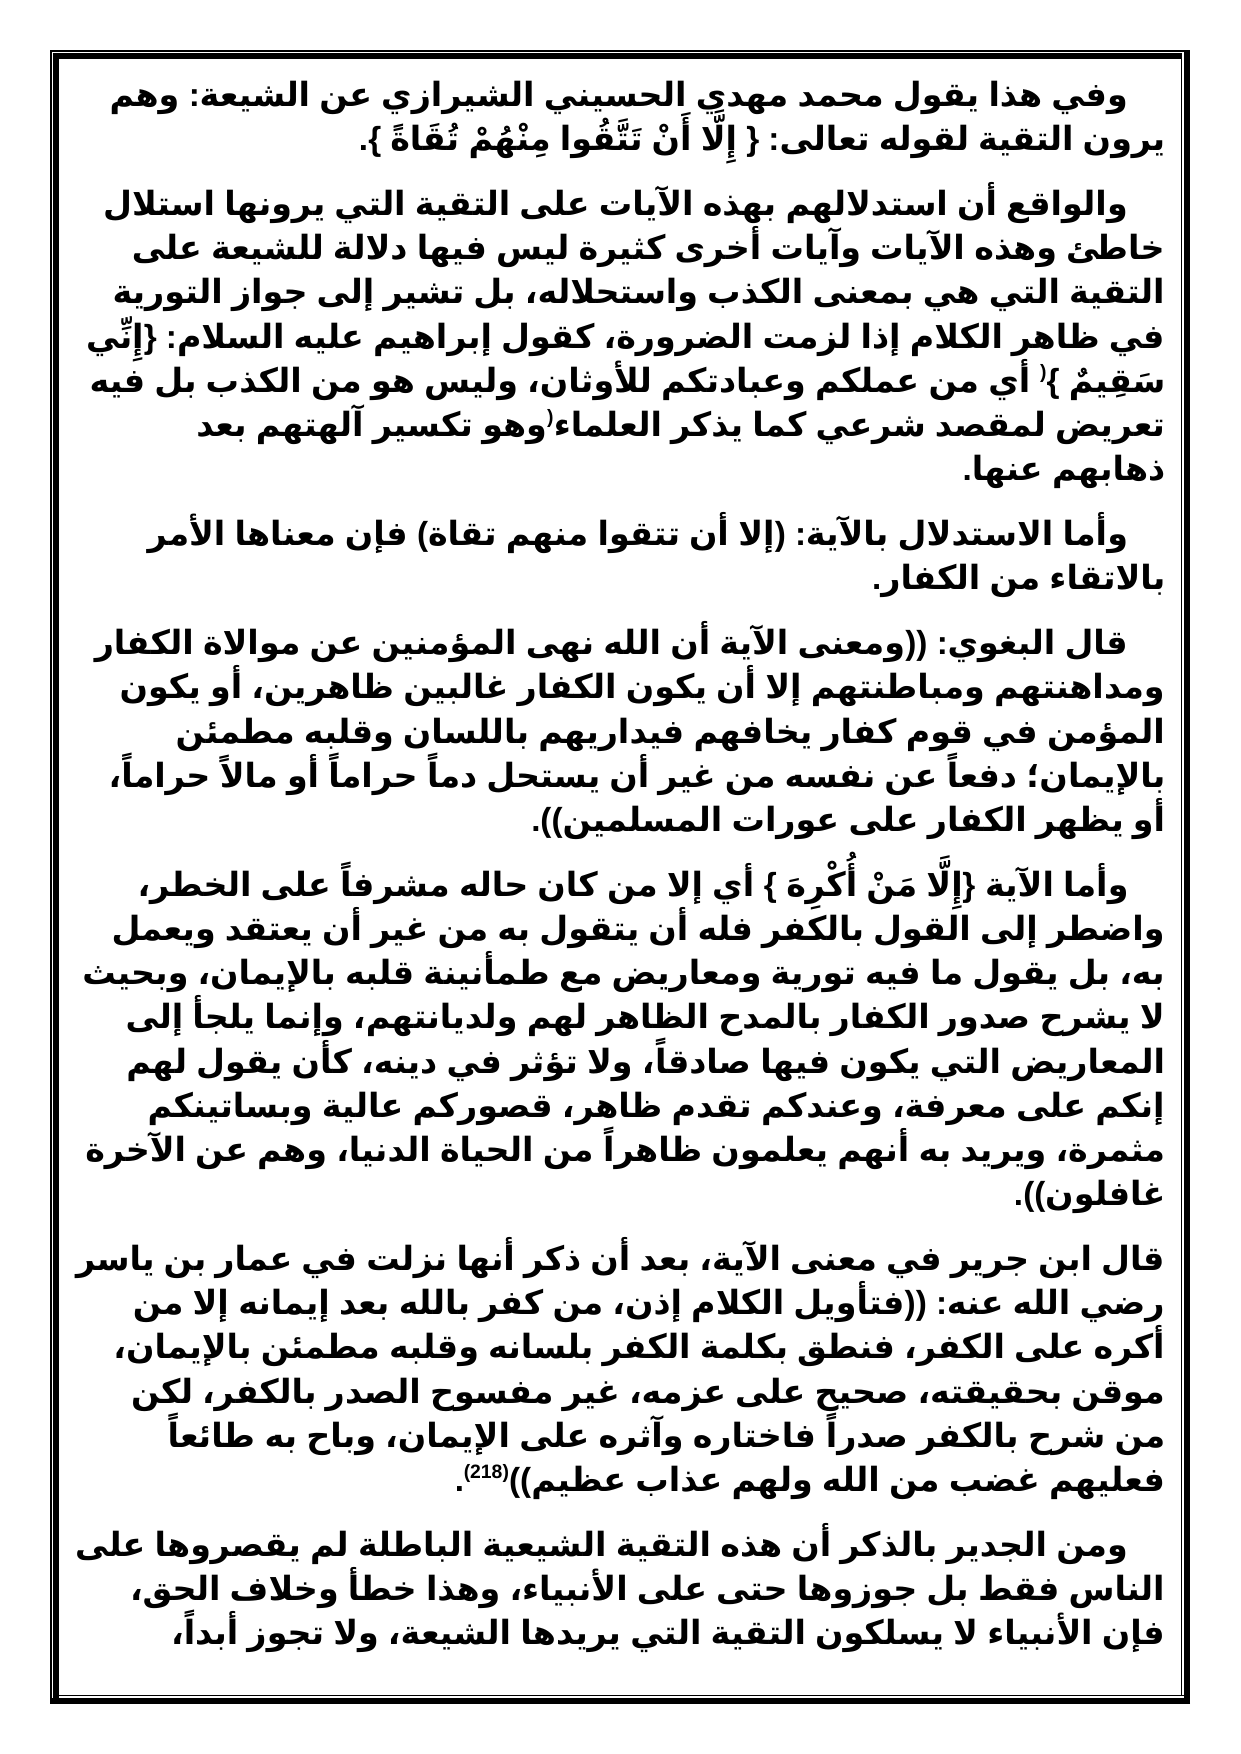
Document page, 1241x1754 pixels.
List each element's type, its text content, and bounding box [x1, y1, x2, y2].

text وأما الآية {إِلَّا مَنْ أُكْرِهَ } أي إلا من كان حاله مشرفاً على الخطر، واضطر إلى القول بالكفر فله أن يتقول به من غير أن يعتقد ويعمل به، بل يقول ما فيه تورية ومعاريض مع طمأنينة قلبه بالإيمان، وبحيث لا يشرح صدور الكفار بالمدح الظاهر لهم ولديانتهم، وإنما يلجأ إلى المعاريض التي يكون فيها صادقاً، ولا تؤثر في دينه، كأن يقول لهم إنكم على معرفة، وعندكم تقدم ظاهر، قصوركم عالية وبساتينكم مثمرة، ويريد به أنهم يعلمون ظاهراً من الحياة الدنيا، وهم عن الآخرة غافلون)). [75, 865, 1165, 1213]
text والواقع أن استدلالهم بهذه الآيات على التقية التي يرونها استلال خاطئ وهذه الآيات وآيات أخرى كثيرة ليس فيها دلالة للشيعة على التقية التي هي بمعنى الكذب واستحلاله، بل تشير إلى جواز التورية في ظاهر الكلام إذا لزمت الضرورة، كقول إبراهيم عليه السلام: {إِنِّي سَقِيمٌ }( أي من عملكم وعبادتكم للأوثان، وليس هو من الكذب بل فيه تعريض لمقصد شرعي كما يذكر العلماء(وهو تكسير آلهتهم بعد ذهابهم عنها. [75, 184, 1165, 488]
text وأما الاستدلال بالآية: (إلا أن تتقوا منهم تقاة) فإن معناها الأمر بالاتقاء من الكفار. [75, 514, 1165, 597]
text قال ابن جرير في معنى الآية، بعد أن ذكر أنها نزلت في عمار بن ياسر رضي الله عنه: ((فتأويل الكلام إذن، من كفر بالله بعد إيمانه إلا من أكره على الكفر، فنطق بكلمة الكفر بلسانه وقلبه مطمئن بالإيمان، موقن بحقيقته، صحيح على عزمه، غير مفسوح الصدر بالكفر، لكن من شرح بالكفر صدراً فاختاره وآثره على الإيمان، وباح به طائعاً فعليهم غضب من الله ولهم عذاب عظيم))(218). [75, 1239, 1165, 1498]
text وفي هذا يقول محمد مهدي الحسيني الشيرازي عن الشيعة: وهم يرون التقية لقوله تعالى: { إِلَّا أَنْ تَتَّقُوا مِنْهُمْ تُقَاةً }. [75, 75, 1165, 158]
text قال البغوي: ((ومعنى الآية أن الله نهى المؤمنين عن موالاة الكفار ومداهنتهم ومباطنتهم إلا أن يكون الكفار غالبين ظاهرين، أو يكون المؤمن في قوم كفار يخافهم فيداريهم باللسان وقلبه مطمئن بالإيمان؛ دفعاً عن نفسه من غير أن يستحل دماً حراماً أو مالاً حراماً، أو يظهر الكفار على عورات المسلمين)). [75, 623, 1165, 838]
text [75, 1525, 1165, 1652]
